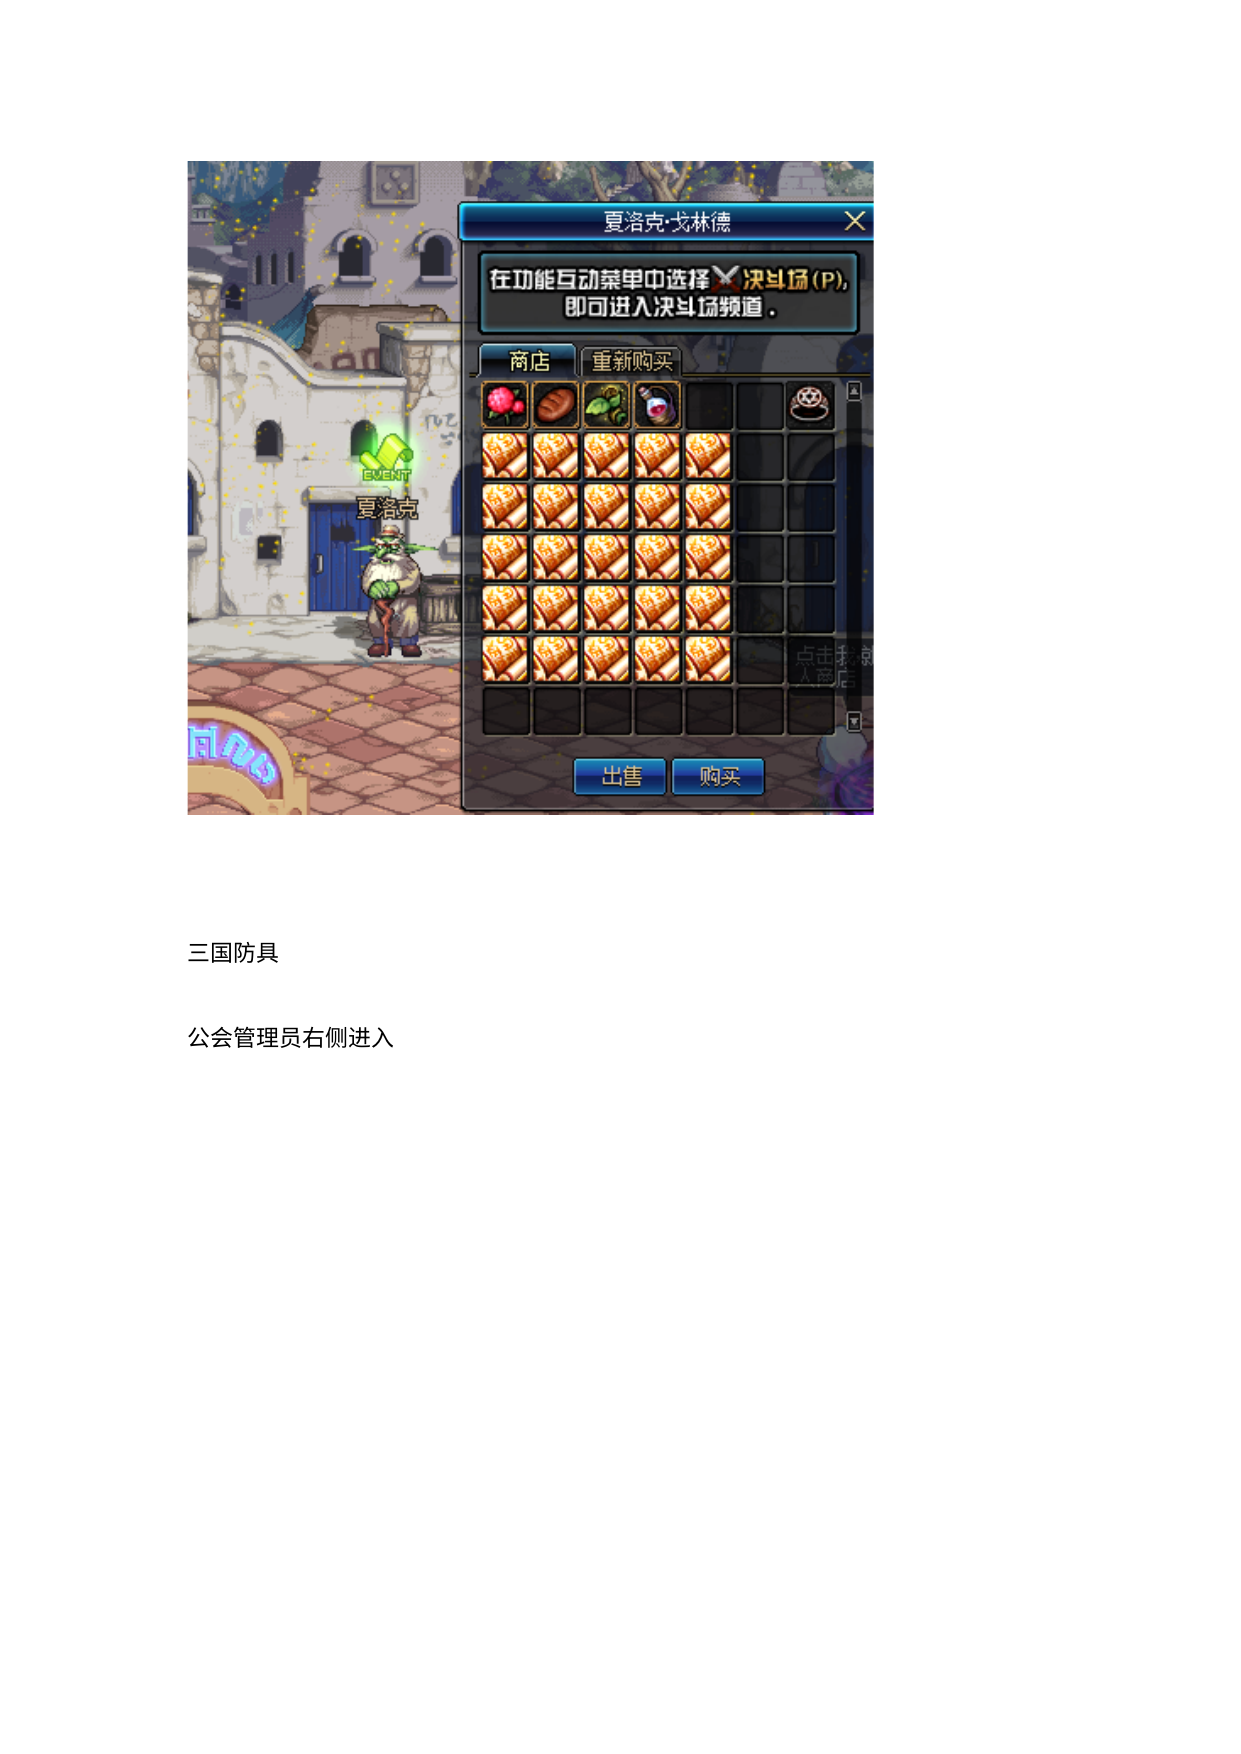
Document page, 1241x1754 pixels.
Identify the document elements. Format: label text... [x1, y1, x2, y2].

picture [187, 161, 874, 815]
text 公会管理员右侧进入 [187, 1004, 1053, 1069]
text 三国防具 [187, 919, 1053, 984]
